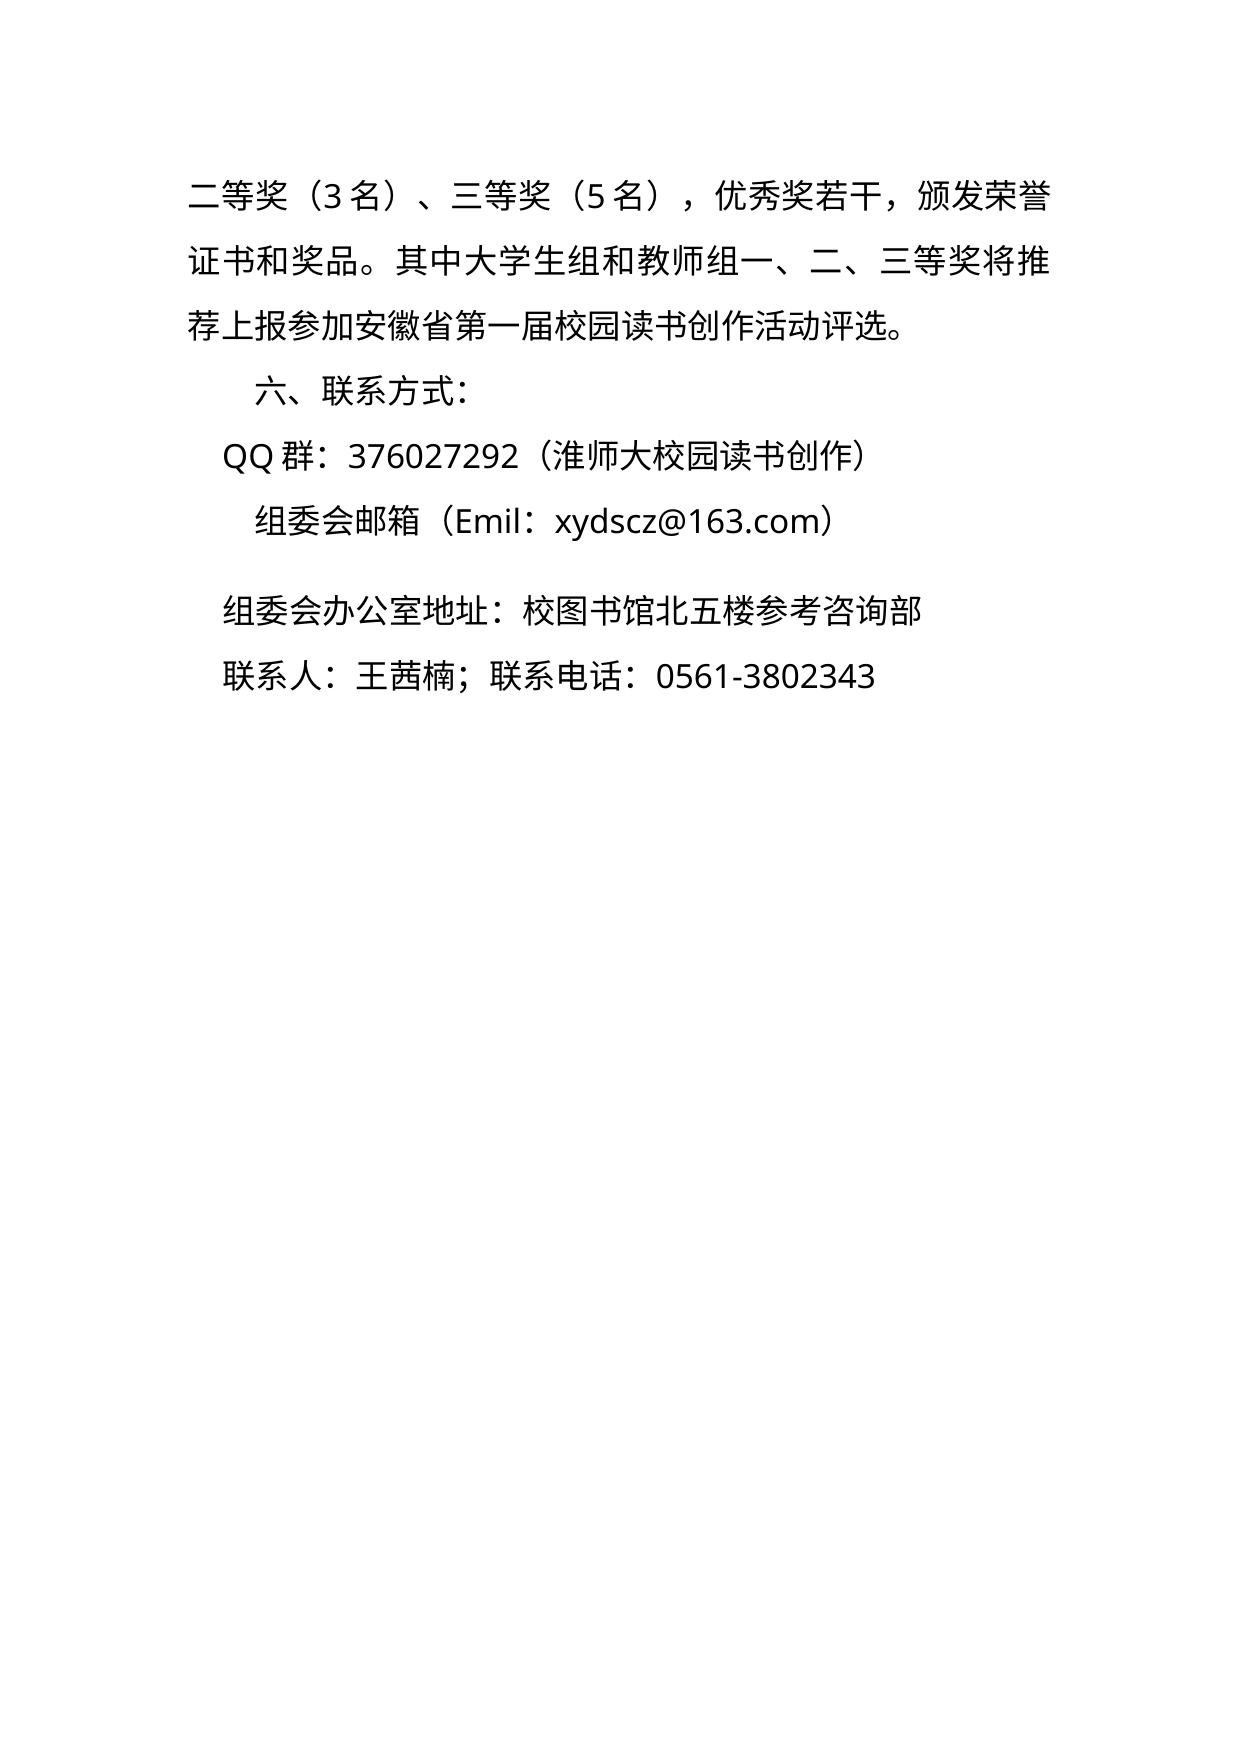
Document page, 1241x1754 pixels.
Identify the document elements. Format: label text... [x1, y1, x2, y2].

text 六、联系方式： [187, 357, 1053, 422]
text 组委会办公室地址：校图书馆北五楼参考咨询部 [187, 576, 1053, 641]
text QQ群：376027292（淮师大校园读书创作） [187, 422, 1053, 487]
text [187, 162, 1053, 357]
text 联系人：王茜楠；联系电话：0561-3802343 [187, 641, 1053, 706]
text 组委会邮箱（Emil：xydscz@163.com） [187, 487, 1053, 552]
